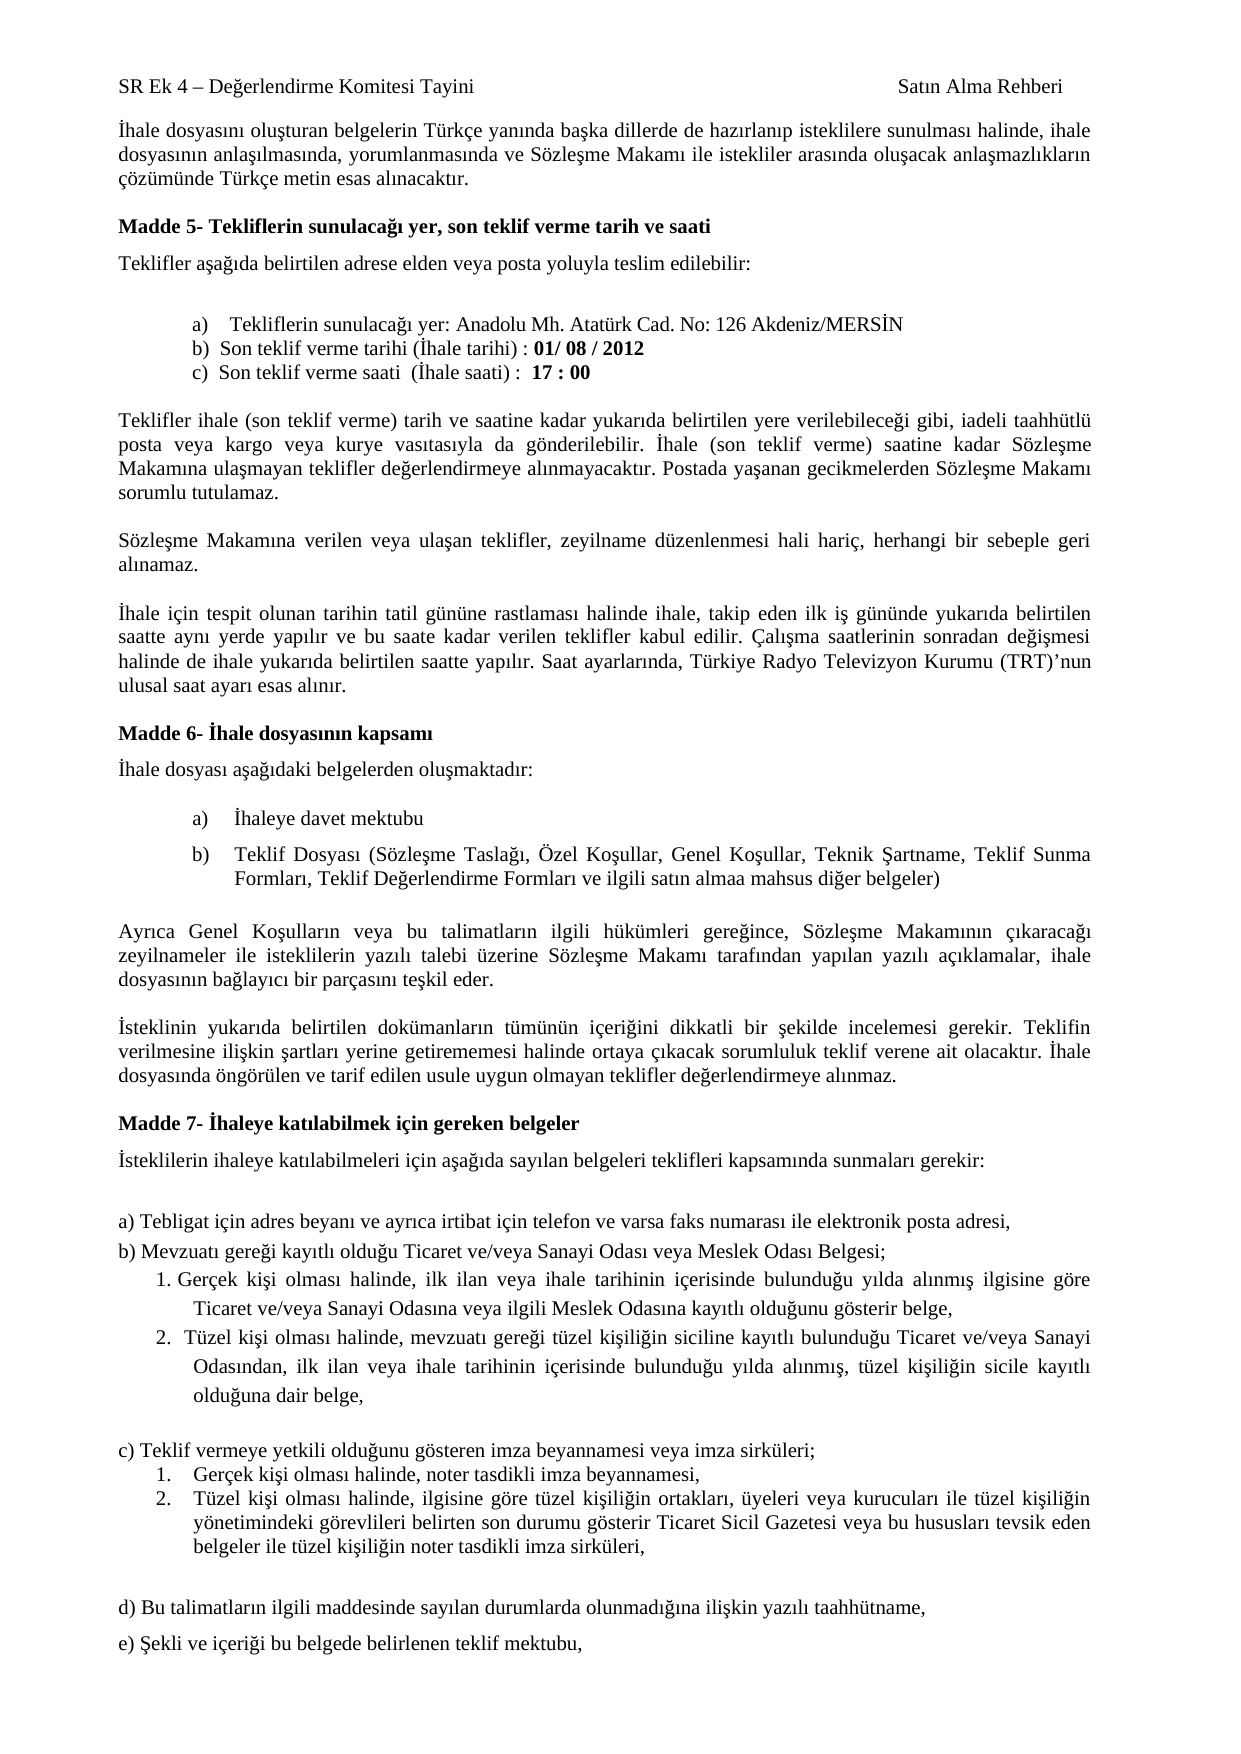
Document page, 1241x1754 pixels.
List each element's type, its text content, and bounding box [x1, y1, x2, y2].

text b) Son teklif verme tarihi (İhale tarihi) : 01/ 08 / 2012 [156, 336, 1092, 360]
text e) Şekli ve içeriği bu belgede belirlenen teklif mektubu, [118, 1631, 1092, 1655]
text İhale için tespit olunan tarihin tatil gününe rastlaması halinde ihale, takip eden ilk iş gününde yukarıda belirtilen saatte aynı yerde yapılır ve bu saate kadar verilen teklifler kabul edilir. Çalışma saatlerinin sonradan değişmesi halinde de ihale yukarıda belirtilen saatte yapılır. Saat ayarlarında, Türkiye Radyo Televizyon Kurumu (TRT)’nun ulusal saat ayarı esas alınır. [118, 600, 1092, 697]
list Tekliflerin sunulacağı yer: Anadolu Mh. Atatürk Cad. No: 126 Akdeniz/MERSİN [192, 312, 1092, 336]
text Teklifler aşağıda belirtilen adrese elden veya posta yoluyla teslim edilebilir: [118, 251, 1092, 275]
list Tüzel kişi olması halinde, mevzuatı gereği tüzel kişiliğin siciline kayıtlı bulunduğu Ticaret ve/veya Sanayi Odasından, ilk ilan veya ihale tarihinin içerisinde bulunduğu yılda alınmış, tüzel kişiliğin sicile kayıtlı olduğuna dair belge, [156, 1321, 1092, 1409]
text Madde 7- İhaleye katılabilmek için gereken belgeler [118, 1111, 1092, 1135]
text c) Son teklif verme saati (İhale saati) : 17 : 00 [156, 360, 1092, 384]
text İsteklinin yukarıda belirtilen dokümanların tümünün içeriğini dikkatli bir şekilde incelemesi gerekir. Teklifin verilmesine ilişkin şartları yerine getirememesi halinde ortaya çıkacak sorumluluk teklif verene ait olacaktır. İhale dosyasında öngörülen ve tarif edilen usule uygun olmayan teklifler değerlendirmeye alınmaz. [118, 1015, 1092, 1087]
text Teklifler ihale (son teklif verme) tarih ve saatine kadar yukarıda belirtilen yere verilebileceği gibi, iadeli taahhütlü posta veya kargo veya kurye vasıtasıyla da gönderilebilir. İhale (son teklif verme) saatine kadar Sözleşme Makamına ulaşmayan teklifler değerlendirmeye alınmayacaktır. Postada yaşanan gecikmelerden Sözleşme Makamı sorumlu tutulamaz. [118, 408, 1092, 504]
text İsteklilerin ihaleye katılabilmeleri için aşağıda sayılan belgeleri teklifleri kapsamında sunmaları gerekir: [118, 1148, 1092, 1172]
list İhaleye davet mektubu [192, 805, 1092, 829]
text Madde 5- Tekliflerin sunulacağı yer, son teklif verme tarih ve saati [118, 214, 1092, 238]
text İhale dosyasını oluşturan belgelerin Türkçe yanında başka dillerde de hazırlanıp isteklilere sunulması halinde, ihale dosyasının anlaşılmasında, yorumlanmasında ve Sözleşme Makamı ile istekliler arasında oluşacak anlaşmazlıkların çözümünde Türkçe metin esas alınacaktır. [118, 118, 1092, 190]
list Gerçek kişi olması halinde, noter tasdikli imza beyannamesi, [156, 1462, 1092, 1486]
list Gerçek kişi olması halinde, ilk ilan veya ihale tarihinin içerisinde bulunduğu yılda alınmış ilgisine göre Ticaret ve/veya Sanayi Odasına veya ilgili Meslek Odasına kayıtlı olduğunu gösterir belge, [156, 1263, 1092, 1321]
text Madde 6- İhale dosyasının kapsamı [118, 721, 1092, 745]
text Sözleşme Makamına verilen veya ulaşan teklifler, zeyilname düzenlenmesi hali hariç, herhangi bir sebeple geri alınamaz. [118, 528, 1092, 576]
list Tüzel kişi olması halinde, ilgisine göre tüzel kişiliğin ortakları, üyeleri veya kurucuları ile tüzel kişiliğin yönetimindeki görevlileri belirten son durumu gösterir Ticaret Sicil Gazetesi veya bu hususları tevsik eden belgeler ile tüzel kişiliğin noter tasdikli imza sirküleri, [156, 1486, 1092, 1558]
text Ayrıca Genel Koşulların veya bu talimatların ilgili hükümleri gereğince, Sözleşme Makamının çıkaracağı zeyilnameler ile isteklilerin yazılı talebi üzerine Sözleşme Makamı tarafından yapılan yazılı açıklamalar, ihale dosyasının bağlayıcı bir parçasını teşkil eder. [118, 919, 1092, 991]
text c) Teklif vermeye yetkili olduğunu gösteren imza beyannamesi veya imza sirküleri; [118, 1438, 1092, 1462]
text a) Tebligat için adres beyanı ve ayrıca irtibat için telefon ve varsa faks numarası ile elektronik posta adresi, [118, 1208, 1092, 1233]
text b) Mevzuatı gereği kayıtlı olduğu Ticaret ve/veya Sanayi Odası veya Meslek Odası Belgesi; [118, 1239, 1092, 1263]
text İhale dosyası aşağıdaki belgelerden oluşmaktadır: [118, 757, 1092, 781]
text d) Bu talimatların ilgili maddesinde sayılan durumlarda olunmadığına ilişkin yazılı taahhütname, [118, 1595, 1092, 1619]
list Teklif Dosyası (Sözleşme Taslağı, Özel Koşullar, Genel Koşullar, Teknik Şartname, Teklif Sunma Formları, Teklif Değerlendirme Formları ve ilgili satın almaa mahsus diğer belgeler) [192, 842, 1092, 890]
